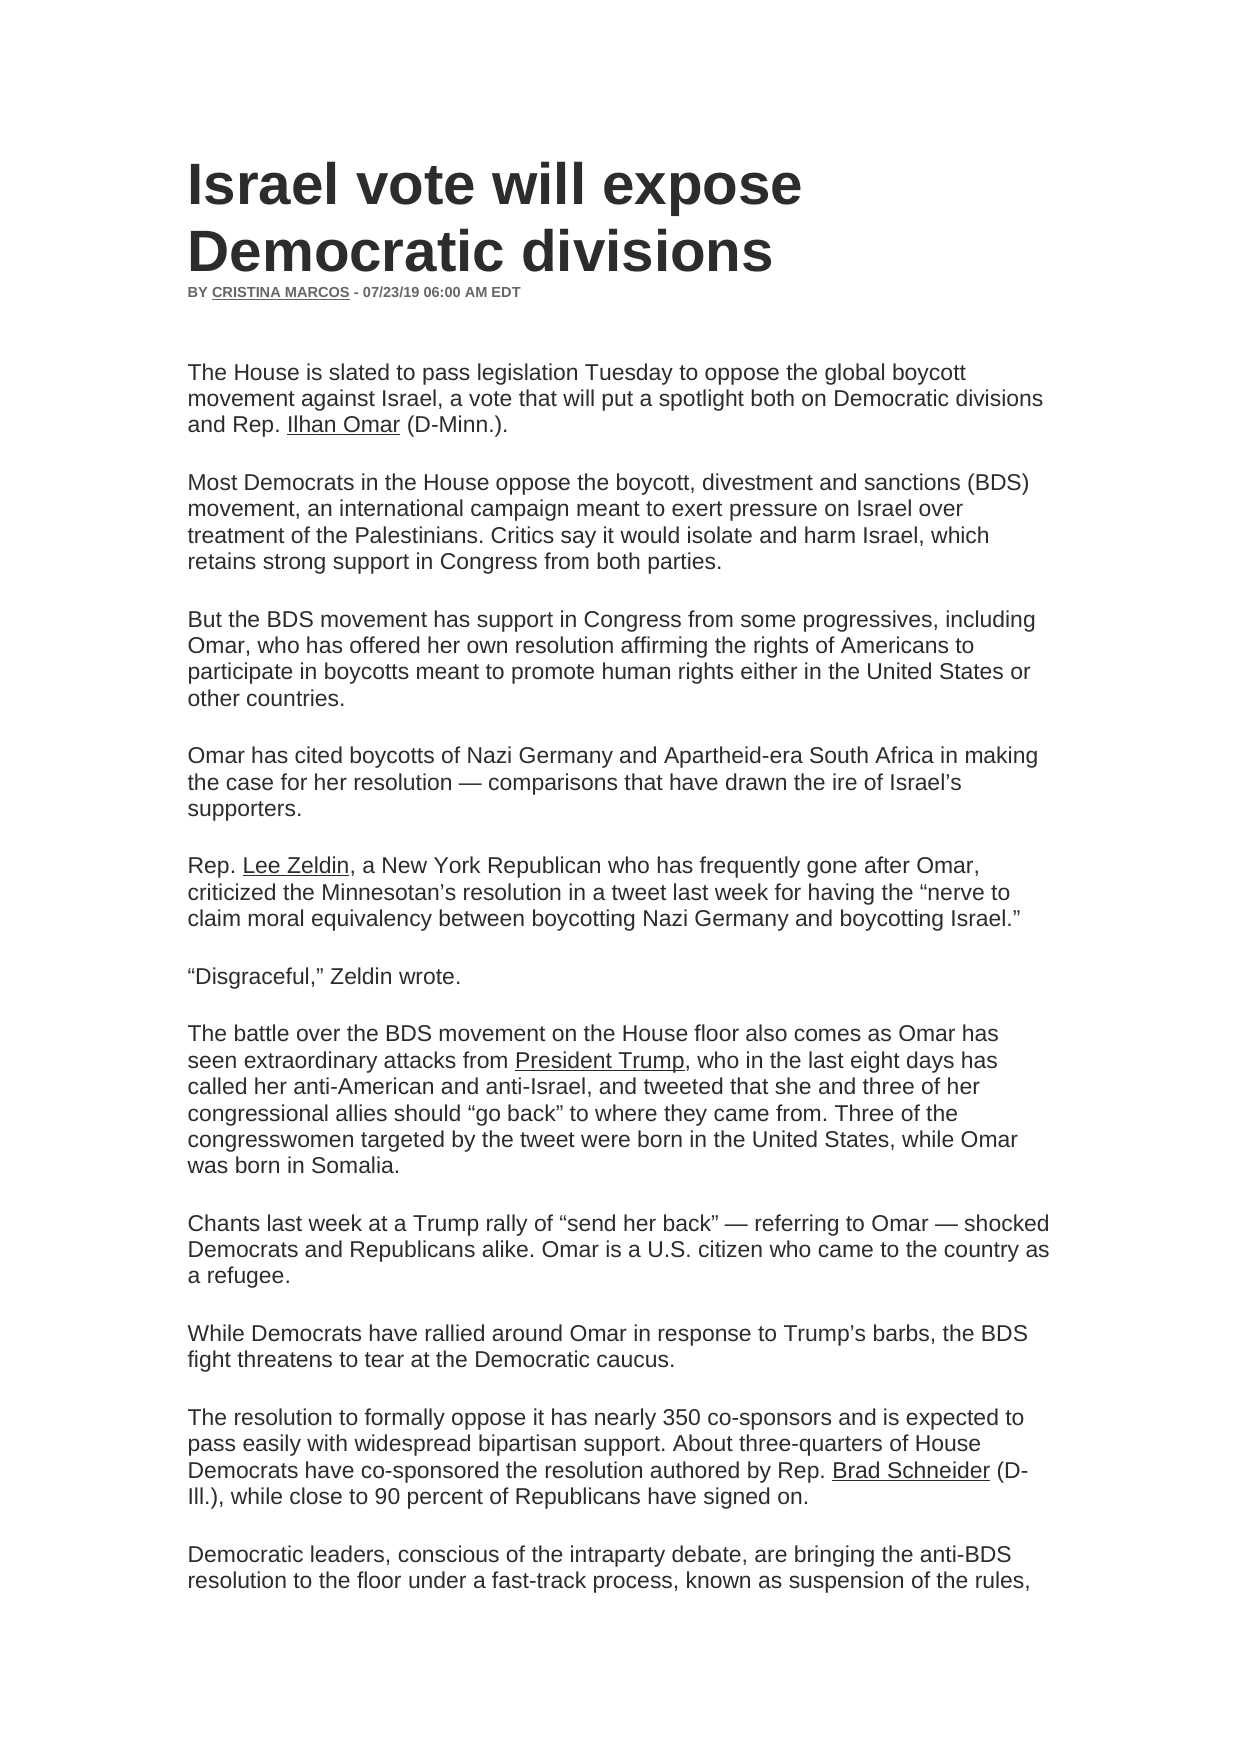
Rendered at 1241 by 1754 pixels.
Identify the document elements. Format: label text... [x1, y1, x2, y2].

text But the BDS movement has support in Congress from some progressives, including Omar, who has offered her own resolution affirming the rights of Americans to participate in boycotts meant to promote human rights either in the United States or other countries. [187, 606, 1053, 711]
text While Democrats have rallied around Omar in response to Trump’s barbs, the BDS fight threatens to tear at the Democratic caucus. [187, 1320, 1053, 1373]
text The resolution to formally oppose it has nearly 350 co-sponsors and is expected to pass easily with widespread bipartisan support. About three-quarters of House Democrats have co-sponsored the resolution authored by Rep. Brad Schneider (D-Ill.), while close to 90 percent of Republicans have signed on. [187, 1404, 1053, 1509]
text Chants last week at a Trump rally of “send her back” — referring to Omar — shocked Democrats and Republicans alike. Omar is a U.S. citizen who came to the country as a refugee. [187, 1210, 1053, 1289]
text Omar has cited boycotts of Nazi Germany and Apartheid-era South Africa in making the case for her resolution — comparisons that have drawn the ire of Israel’s supporters. [187, 742, 1053, 821]
text “Disgraceful,” Zeldin wrote. [187, 963, 1053, 989]
text Israel vote will expose Democratic divisions [187, 150, 1053, 284]
text The House is slated to pass legislation Tuesday to oppose the global boycott movement against Israel, a vote that will put a spotlight both on Democratic divisions and Rep. Ilhan Omar (D-Minn.). [187, 358, 1053, 438]
text The battle over the BDS movement on the House floor also comes as Omar has seen extraordinary attacks from President Trump, who in the last eight days has called her anti-American and anti-Israel, and tweeted that she and three of her congressional allies should “go back” to where they came from. Three of the congresswomen targeted by the tweet were born in the United States, while Omar was born in Somalia. [187, 1020, 1053, 1178]
text BY CRISTINA MARCOS - 07/23/19 06:00 AM EDT [187, 284, 1053, 301]
text Rep. Lee Zeldin, a New York Republican who has frequently gone after Omar, criticized the Minnesotan’s resolution in a tweet last week for having the “nerve to claim moral equivalency between boycotting Nazi Germany and boycotting Israel.” [187, 852, 1053, 932]
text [187, 1541, 1053, 1593]
text Most Democrats in the House oppose the boycott, divestment and sanctions (BDS) movement, an international campaign meant to exert pressure on Israel over treatment of the Palestinians. Critics say it would isolate and harm Israel, which retains strong support in Congress from both parties. [187, 469, 1053, 574]
